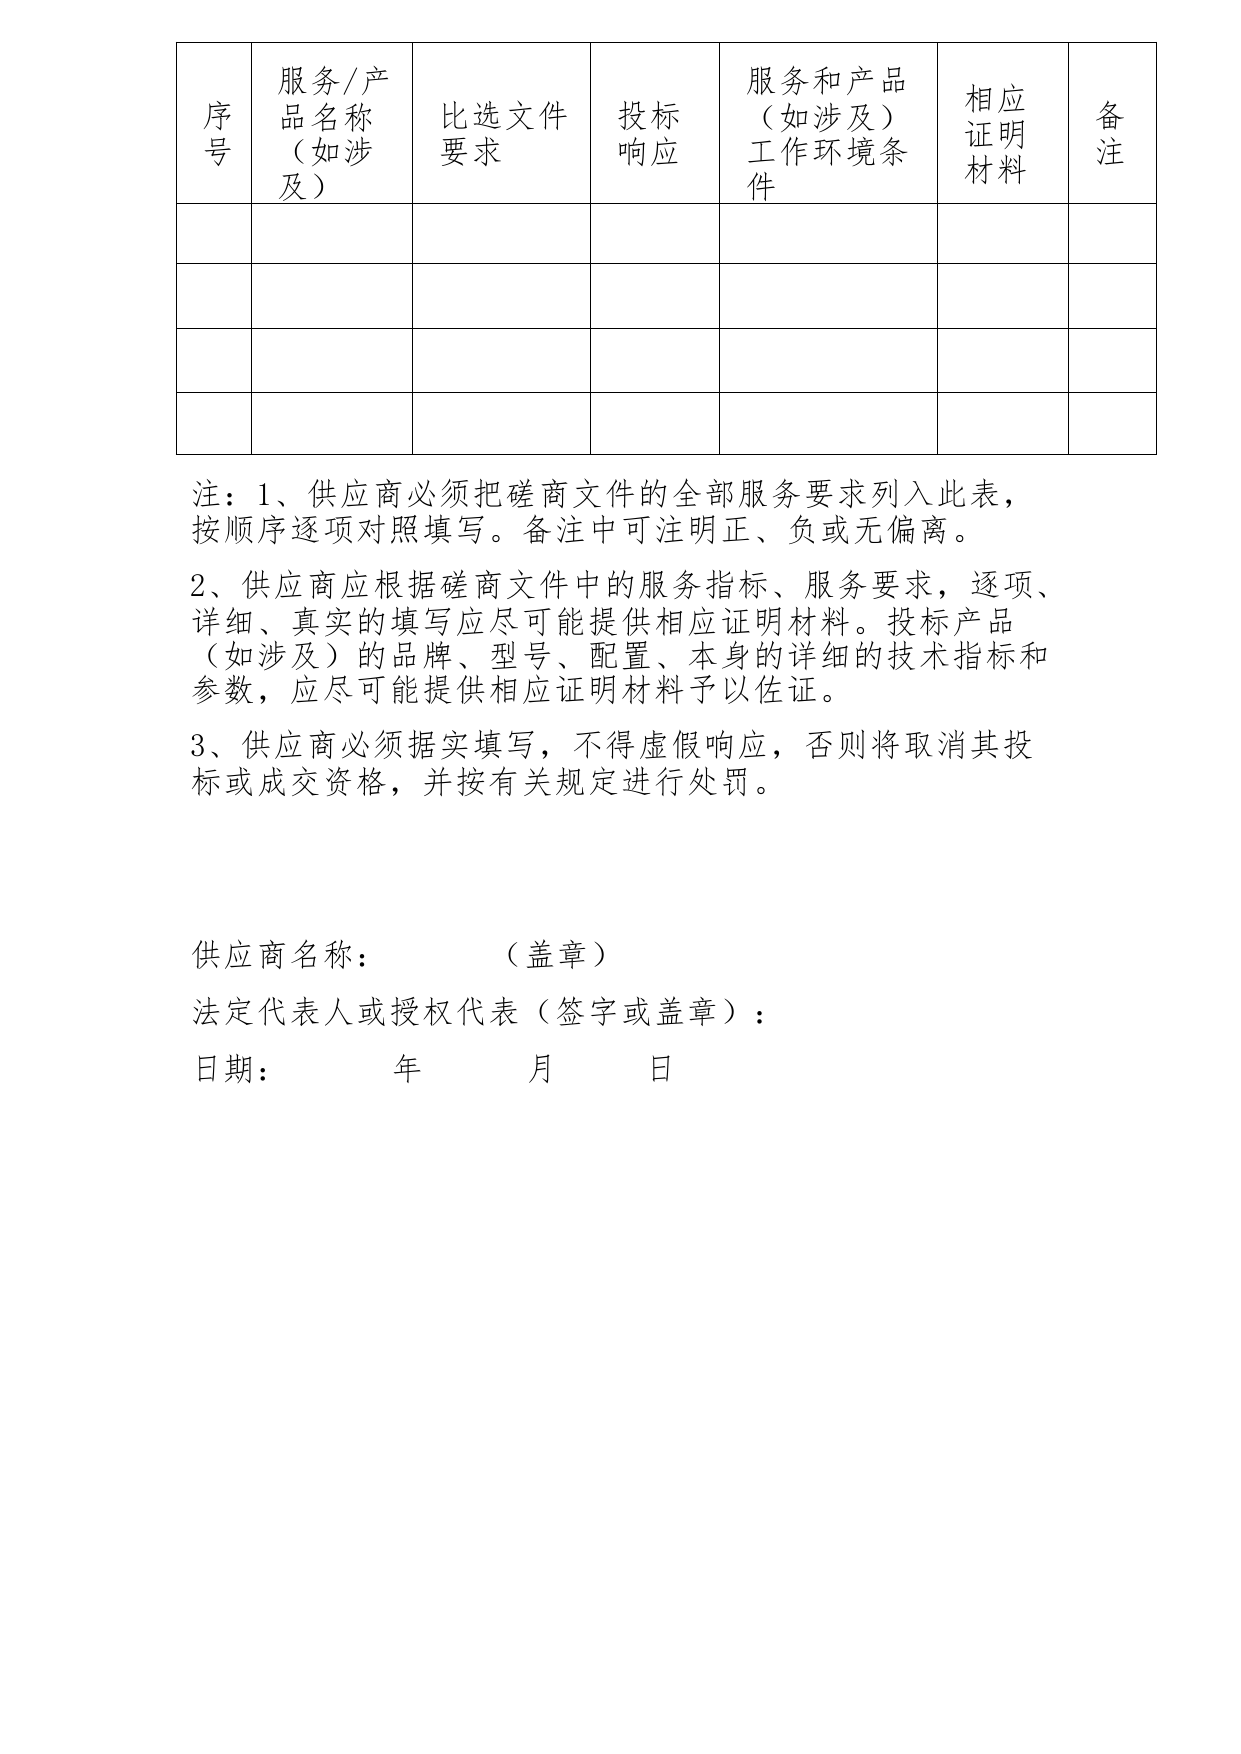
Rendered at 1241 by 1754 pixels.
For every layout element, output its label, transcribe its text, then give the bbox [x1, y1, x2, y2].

table_cell [413, 264, 590, 328]
table_cell [1069, 264, 1156, 328]
table_cell [591, 264, 719, 328]
text 供应商名称： （盖章） [189, 939, 1064, 973]
table_cell [413, 393, 590, 454]
table_cell [591, 329, 719, 392]
table_cell [1069, 329, 1156, 392]
table_cell [591, 204, 719, 263]
table_header 比选文件要求 [413, 43, 590, 203]
table_header 服务/产品名称（如涉及） [252, 43, 412, 203]
table_cell [720, 264, 937, 328]
table_cell [938, 393, 1068, 454]
text 3、供应商必须据实填写，不得虚假响应，否则将取消其投标或成交资格，并按有关规定进行处罚。 [189, 729, 1064, 798]
table_cell [720, 204, 937, 263]
table_cell [1069, 204, 1156, 263]
text 日期： 年 月 日 [189, 1053, 1064, 1087]
table_cell [720, 393, 937, 454]
table_header 备注 [1069, 43, 1156, 203]
table_cell [177, 329, 251, 392]
table_header 投标响应 [591, 43, 719, 203]
text 2、供应商应根据磋商文件中的服务指标、服务要求，逐项、详细、真实的填写应尽可能提供相应证明材料。投标产品（如涉及）的品牌、型号、配置、本身的详细的技术指标和参数，应尽可能提供相应证明材料予以佐证。 [189, 569, 1064, 706]
table_header 服务和产品（如涉及）工作环境条件 [720, 43, 937, 203]
text 法定代表人或授权代表（签字或盖章）： [189, 996, 1064, 1030]
table_cell [1069, 393, 1156, 454]
table_cell [413, 329, 590, 392]
table_cell [177, 264, 251, 328]
table_header 相应证明材料 [938, 43, 1068, 203]
table_cell [938, 204, 1068, 263]
table_header 序号 [177, 43, 251, 203]
table_cell [591, 393, 719, 454]
table_cell [252, 204, 412, 263]
table_cell [252, 393, 412, 454]
table_cell [177, 393, 251, 454]
table_cell [938, 264, 1068, 328]
text 注：1、供应商必须把磋商文件的全部服务要求列入此表，按顺序逐项对照填写。备注中可注明正、负或无偏离。 [189, 478, 1064, 546]
table_cell [177, 204, 251, 263]
table_cell [720, 329, 937, 392]
table_cell [413, 204, 590, 263]
table_cell [938, 329, 1068, 392]
table_cell [252, 329, 412, 392]
table_cell [252, 264, 412, 328]
